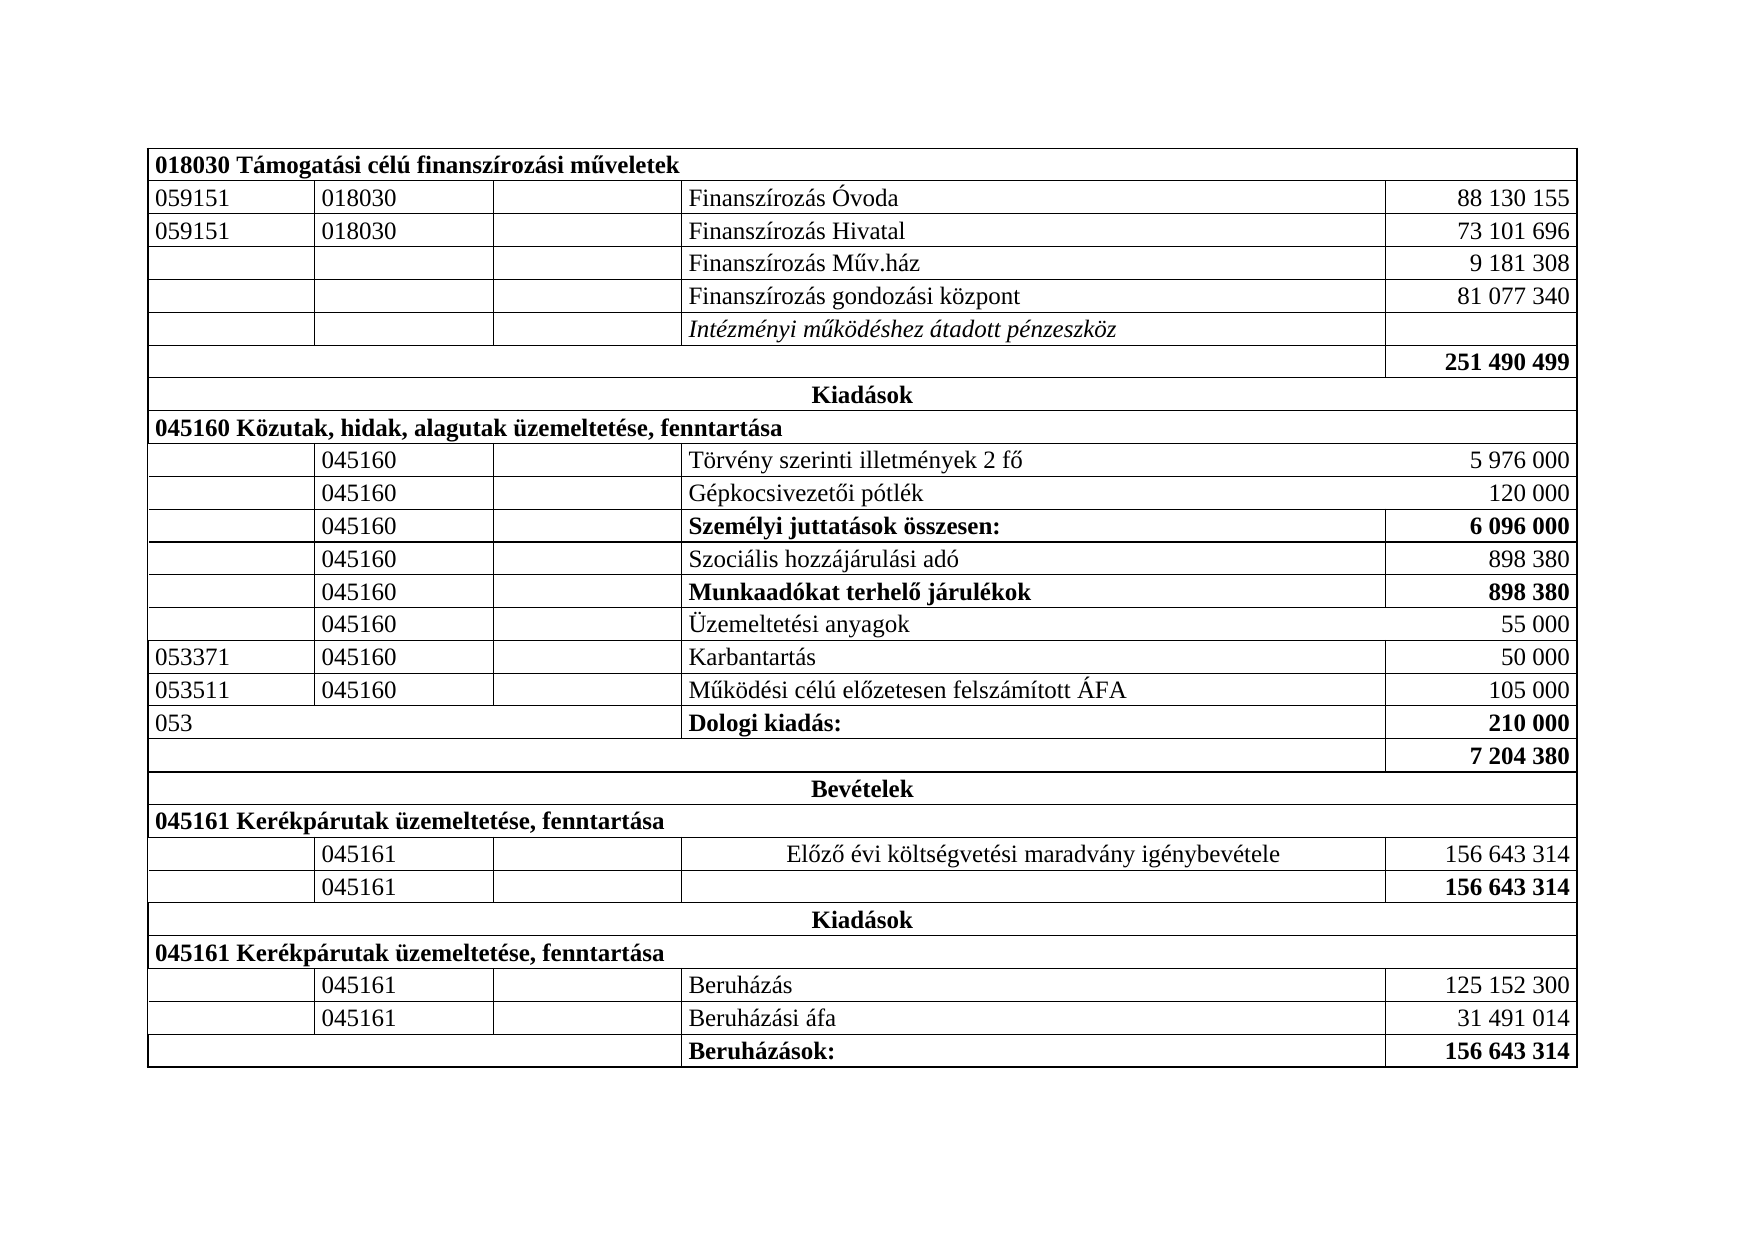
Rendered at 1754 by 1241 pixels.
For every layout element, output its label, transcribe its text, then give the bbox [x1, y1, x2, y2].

table_cell [148, 476, 314, 508]
table_cell [494, 214, 681, 246]
table_cell [494, 1002, 681, 1033]
table_cell 018030 [315, 181, 493, 213]
table_cell 73 101 696 [1386, 214, 1576, 246]
table_cell [314, 1035, 493, 1066]
table_cell Bevételek [149, 773, 1576, 804]
table_cell 045161 [315, 871, 493, 902]
table_cell [494, 477, 681, 508]
table_cell Üzemeltetési anyagok [682, 608, 1071, 640]
table_cell [148, 969, 314, 1001]
table_cell [494, 313, 681, 344]
table_cell [315, 247, 493, 279]
table_cell [494, 608, 681, 640]
table_cell Személyi juttatások összesen: [682, 510, 1071, 541]
table_cell [494, 247, 681, 279]
table_cell Előző évi költségvetési maradvány igénybevétele [682, 838, 1385, 869]
table_cell 50 000 [1386, 641, 1576, 673]
table_cell [148, 574, 314, 607]
table_cell [1071, 247, 1385, 279]
table_cell [315, 280, 493, 312]
table_cell [494, 181, 681, 213]
table_cell Gépkocsivezetői pótlék [682, 477, 1071, 508]
table_cell [148, 1001, 314, 1033]
table_cell [1071, 1035, 1385, 1066]
table_cell Karbantartás [682, 641, 1385, 673]
table_cell 898 380 [1386, 575, 1576, 607]
table_cell [494, 510, 681, 541]
table_cell 045160 [315, 477, 493, 508]
table_cell [494, 1035, 681, 1066]
table_cell 156 643 314 [1386, 1035, 1576, 1066]
table_cell [494, 641, 681, 673]
table_cell [494, 674, 681, 705]
table_cell [1386, 313, 1576, 344]
table_cell 7 204 380 [1386, 739, 1576, 771]
table_cell 120 000 [1385, 477, 1576, 508]
table_cell 81 077 340 [1386, 280, 1576, 312]
table_cell 156 643 314 [1386, 838, 1576, 869]
table_cell Beruházások: [682, 1035, 1071, 1066]
table_cell Finanszírozás Műv.ház [682, 247, 1071, 279]
table_cell 31 491 014 [1386, 1002, 1576, 1033]
table_cell Dologi kiadás: [682, 706, 1385, 738]
table_cell 018030 [315, 214, 493, 246]
table_cell [148, 444, 314, 476]
table_cell 045161 [315, 969, 493, 1001]
table_cell 55 000 [1385, 608, 1576, 640]
table_cell [315, 313, 493, 344]
table_cell Beruházás [682, 969, 1385, 1001]
table_cell [494, 871, 681, 902]
table_cell 045161 [315, 1002, 493, 1033]
table_cell [148, 838, 314, 869]
table_cell 251 490 499 [1386, 346, 1576, 377]
table_cell [149, 1035, 314, 1066]
table_cell [494, 444, 681, 476]
table_cell 898 380 [1386, 543, 1576, 574]
table_cell 053 [149, 706, 314, 738]
table_cell [494, 969, 681, 1001]
table_cell Finanszírozás Óvoda [682, 181, 1385, 213]
table_cell 045160 [315, 510, 493, 541]
table_cell [149, 280, 314, 312]
table_cell 9 181 308 [1386, 247, 1576, 279]
table_cell [494, 543, 681, 574]
table_cell 156 643 314 [1386, 871, 1576, 902]
table_cell Finanszírozás Hivatal [682, 214, 1385, 246]
table_cell Intézményi működéshez átadott pénzeszköz [682, 313, 1385, 344]
table_cell [1071, 280, 1385, 312]
table_cell Finanszírozás gondozási központ [682, 280, 1071, 312]
table_cell 045161 [315, 838, 493, 869]
table_cell Kiadások [149, 903, 1576, 935]
table_cell 88 130 155 [1386, 181, 1576, 213]
table_cell 045160 Közutak, hidak, alagutak üzemeltetése, fenntartása [149, 411, 1576, 443]
table_cell [148, 607, 314, 640]
table_cell [1071, 871, 1385, 902]
table_cell [314, 706, 493, 738]
table_cell [494, 838, 681, 869]
table_cell [494, 575, 681, 607]
table_cell 045161 Kerékpárutak üzemeltetése, fenntartása [149, 936, 1576, 968]
table_cell 053511 [149, 674, 314, 705]
table_cell [148, 509, 314, 541]
table_cell [148, 541, 314, 574]
table_cell 6 096 000 [1386, 510, 1576, 541]
table_cell Működési célú előzetesen felszámított ÁFA [682, 674, 1385, 705]
table_cell [682, 871, 1071, 902]
table_cell 125 152 300 [1386, 969, 1576, 1001]
table_cell 045160 [315, 575, 493, 607]
table_cell 053371 [149, 641, 314, 673]
table_cell [149, 247, 314, 279]
table_cell [148, 870, 314, 902]
table_cell 045161 Kerékpárutak üzemeltetése, fenntartása [149, 805, 1576, 837]
table_cell 045160 [315, 641, 493, 673]
table_cell 059151 [149, 214, 314, 246]
table_cell 045160 [315, 674, 493, 705]
table_cell 045160 [315, 608, 493, 640]
table_cell 5 976 000 [1385, 444, 1576, 476]
table_cell Munkaadókat terhelő járulékok [682, 575, 1385, 607]
table_cell [1071, 477, 1385, 508]
table_cell [494, 706, 681, 738]
table_cell 018030 Támogatási célú finanszírozási műveletek [149, 149, 1576, 180]
table_cell 045160 [315, 543, 493, 574]
table_cell 045160 [315, 444, 493, 476]
table_cell [149, 313, 314, 344]
table_cell [149, 346, 1385, 377]
table_cell [494, 280, 681, 312]
table_cell Törvény szerinti illetmények 2 fő [682, 444, 1385, 476]
table_cell 059151 [149, 181, 314, 213]
table_cell Beruházási áfa [682, 1002, 1385, 1033]
table_cell [1071, 608, 1385, 640]
table_cell Kiadások [149, 378, 1576, 410]
table_cell 105 000 [1386, 674, 1576, 705]
table_cell [1071, 510, 1385, 541]
table_cell Szociális hozzájárulási adó [682, 543, 1385, 574]
table_cell 210 000 [1386, 706, 1576, 738]
table_cell [149, 739, 1385, 771]
